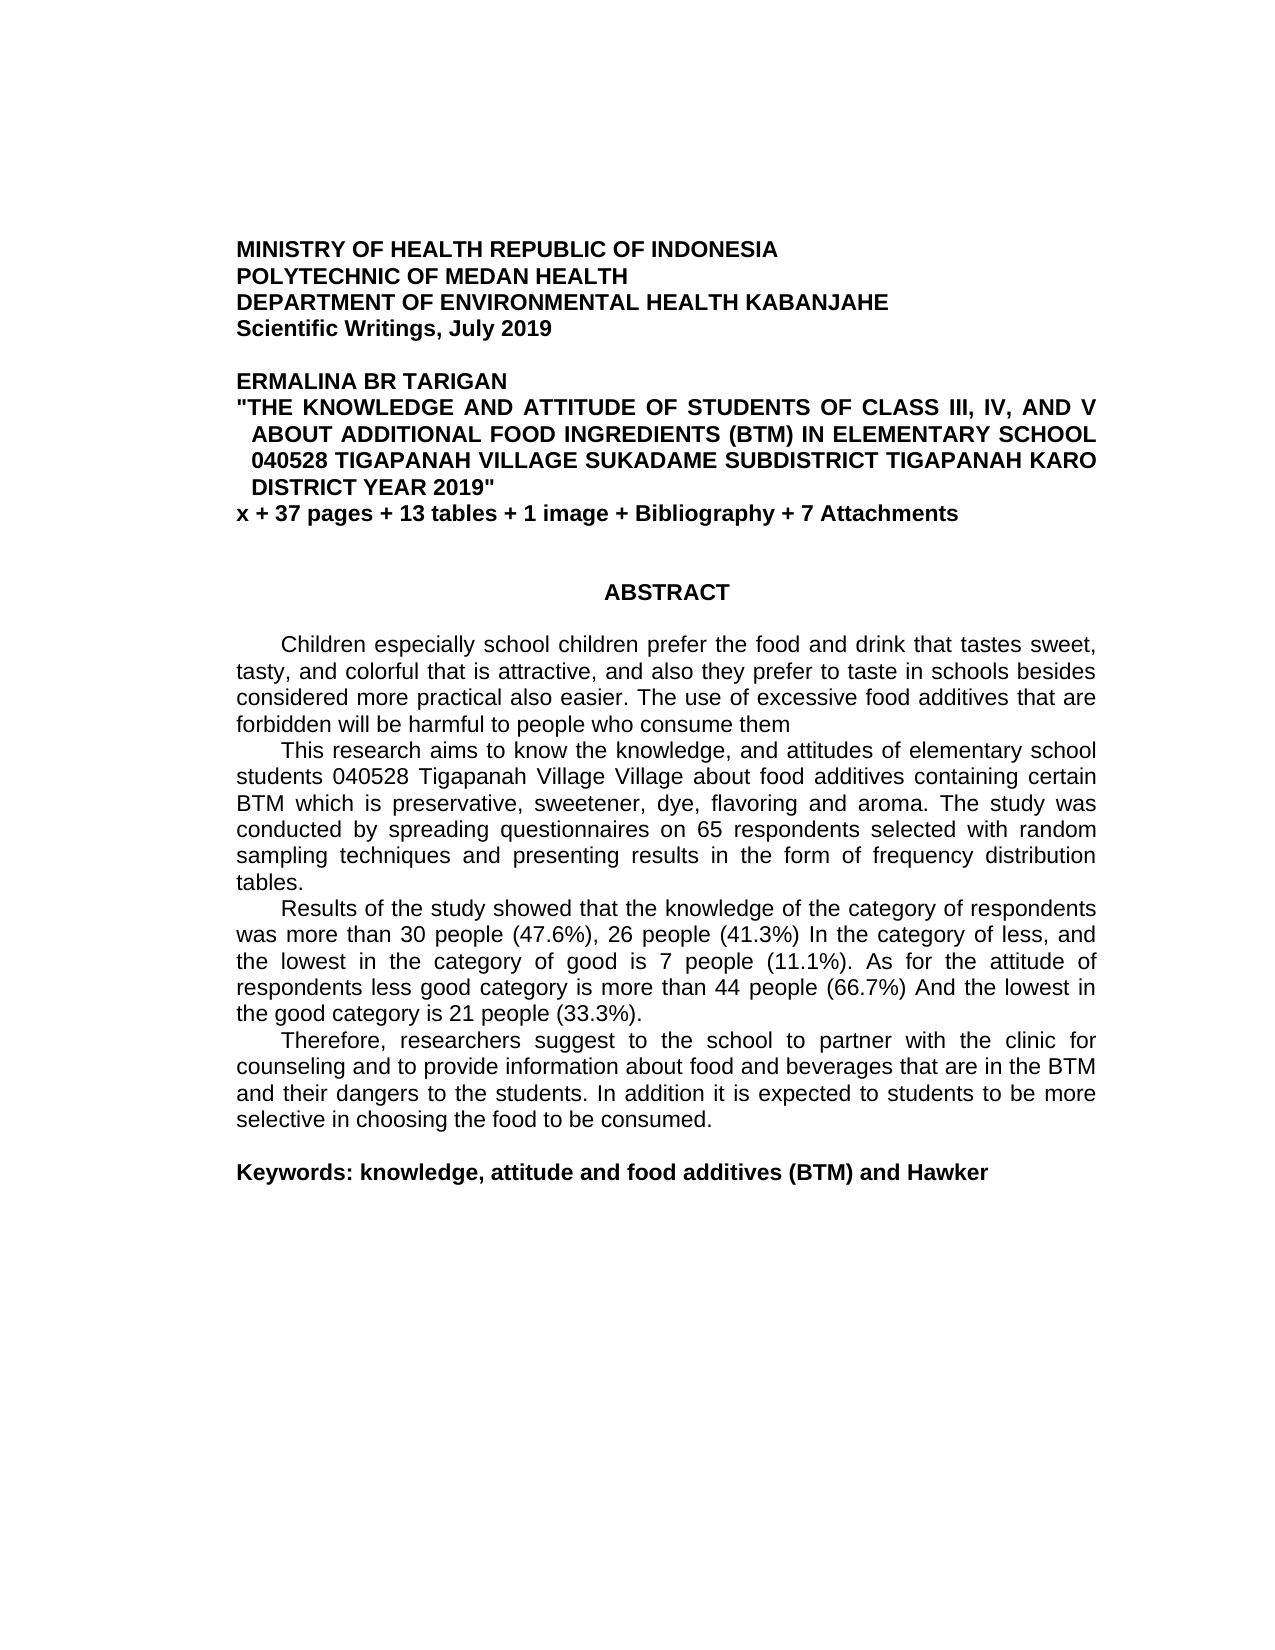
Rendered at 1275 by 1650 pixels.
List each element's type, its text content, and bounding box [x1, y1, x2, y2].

text "THE KNOWLEDGE AND ATTITUDE OF STUDENTS OF CLASS III, IV, AND V ABOUT ADDITIONAL FOOD INGREDIENTS (BTM) IN ELEMENTARY SCHOOL 040528 TIGAPANAH VILLAGE SUKADAME SUBDISTRICT TIGAPANAH KARO DISTRICT YEAR 2019" [236, 394, 1098, 500]
text This research aims to know the knowledge, and attitudes of elementary school students 040528 Tigapanah Village Village about food additives containing certain BTM which is preservative, sweetener, dye, flavoring and aroma. The study was conducted by spreading questionnaires on 65 respondents selected with random sampling techniques and presenting results in the form of frequency distribution tables. [236, 737, 1097, 895]
text Scientific Writings, July 2019 [236, 315, 1098, 342]
text DEPARTMENT OF ENVIRONMENTAL HEALTH KABANJAHE [236, 289, 1098, 315]
text POLYTECHNIC OF MEDAN HEALTH [236, 263, 1098, 289]
text Results of the study showed that the knowledge of the category of respondents was more than 30 people (47.6%), 26 people (41.3%) In the category of less, and the lowest in the category of good is 7 people (11.1%). As for the attitude of respondents less good category is more than 44 people (66.7%) And the lowest in the good category is 21 people (33.3%). [236, 895, 1097, 1027]
text x + 37 pages + 13 tables + 1 image + Bibliography + 7 Attachments [236, 500, 1098, 526]
text Keywords: knowledge, attitude and food additives (BTM) and Hawker [236, 1158, 1097, 1185]
text Therefore, researchers suggest to the school to partner with the clinic for counseling and to provide information about food and beverages that are in the BTM and their dangers to the students. In addition it is expected to students to be more selective in choosing the food to be consumed. [236, 1027, 1097, 1132]
text ERMALINA BR TARIGAN [236, 368, 1098, 394]
text ABSTRACT [236, 579, 1097, 605]
text MINISTRY OF HEALTH REPUBLIC OF INDONESIA [236, 236, 1098, 263]
text Children especially school children prefer the food and drink that tastes sweet, tasty, and colorful that is attractive, and also they prefer to taste in schools besides considered more practical also easier. The use of excessive food additives that are forbidden will be harmful to people who consume them [236, 631, 1097, 737]
